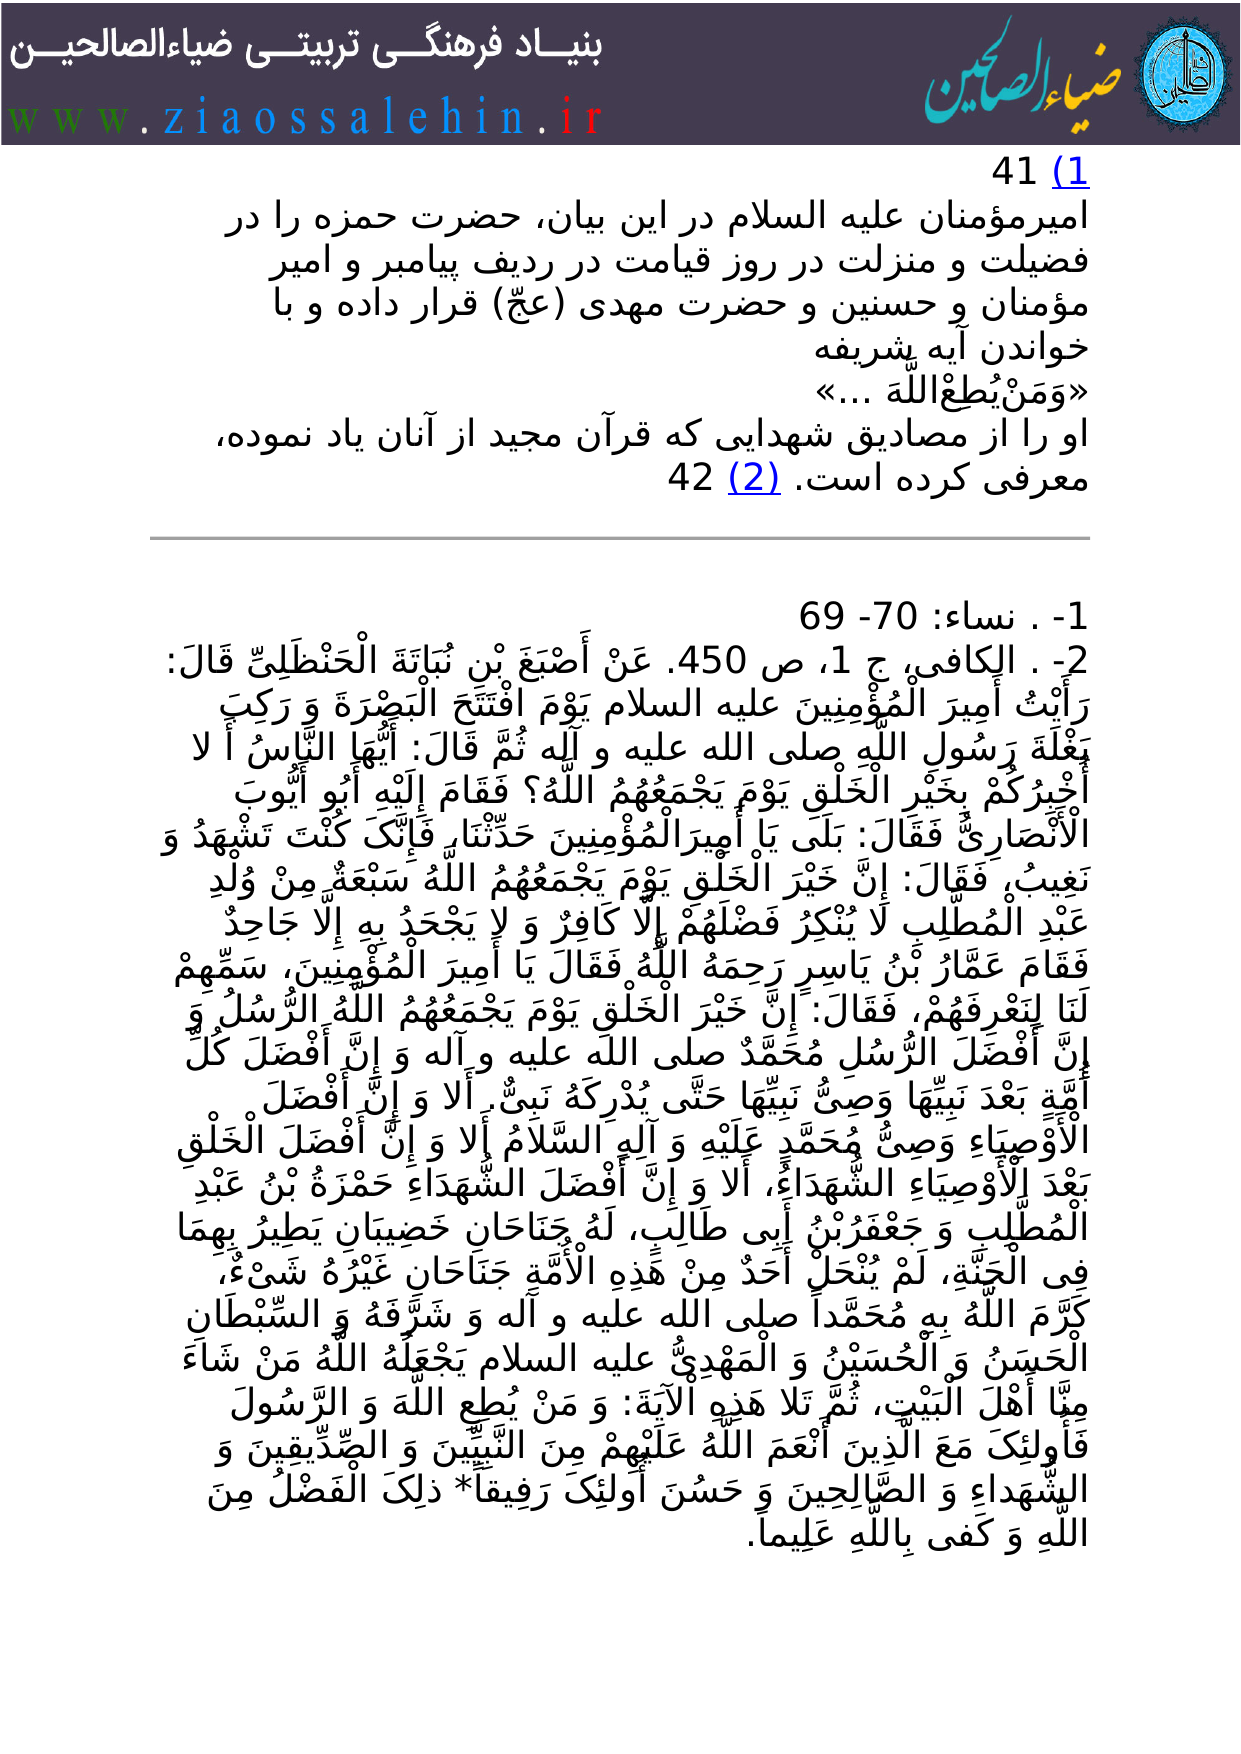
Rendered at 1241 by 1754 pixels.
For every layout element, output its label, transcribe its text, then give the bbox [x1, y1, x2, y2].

picture [1, 3, 1241, 145]
text 1- . نساء: 70- 69 2- . الکافی، ج 1، ص 450. عَنْ أَصْبَغَ بْنِ نُبَاتَةَ الْحَنْظَلِیِّ قَالَ: رَأَیْتُ أَمِیرَ الْمُؤْمِنِینَ علیه السلام یَوْمَ افْتَتَحَ الْبَصْرَةَ وَ رَکِبَ بَغْلَةَ رَسُولِ اللَّهِ صلی الله علیه و آله ثُمَّ قَالَ: أَیُّهَا النَّاسُ أَ لا أُخْبِرُکُمْ بِخَیْرِ الْخَلْقِ یَوْمَ یَجْمَعُهُمُ اللَّهُ؟ فَقَامَ إِلَیْهِ أَبُو أَیُّوبَ الْأَنْصَارِیُّ فَقَالَ: بَلَی یَا أَمِیرَالْمُؤْمِنِینَ حَدِّثْنَا، فَإِنَّکَ کُنْتَ تَشْهَدُ وَ نَغِیبُ، فَقَالَ: إِنَّ خَیْرَ الْخَلْقِ یَوْمَ یَجْمَعُهُمُ اللَّهُ سَبْعَةٌ مِنْ وُلْدِ عَبْدِ الْمُطَّلِبِ لا یُنْکِرُ فَضْلَهُمْ إِلَّا کَافِرٌ وَ لا یَجْحَدُ بِهِ إِلَّا جَاحِدٌ فَقَامَ عَمَّارُ بْنُ یَاسِرٍ رَحِمَهُ اللَّهُ فَقَالَ یَا أَمِیرَ الْمُؤْمِنِینَ، سَمِّهِمْ لَنَا لِنَعْرِفَهُمْ، فَقَالَ: إِنَّ خَیْرَ الْخَلْقِ یَوْمَ یَجْمَعُهُمُ اللَّهُ الرُّسُلُ وَ إِنَّ أَفْضَلَ الرُّسُلِ مُحَمَّدٌ صلی الله علیه و آله وَ إِنَّ أَفْضَلَ کُلِّ أُمَّةٍ بَعْدَ نَبِیِّهَا وَصِیُّ نَبِیِّهَا حَتَّی یُدْرِکَهُ نَبِیٌّ. أَلا وَ إِنَّ أَفْضَلَ الْأَوْصِیَاءِ وَصِیُّ مُحَمَّدٍ عَلَیْهِ وَ آلِهِ السَّلامُ أَلا وَ إِنَّ أَفْضَلَ الْخَلْقِ بَعْدَ الْأَوْصِیَاءِ الشُّهَدَاءُ، أَلا وَ إِنَّ أَفْضَلَ الشُّهَدَاءِ حَمْزَةُ بْنُ عَبْدِ الْمُطَّلِبِ وَ جَعْفَرُبْنُ أَبِی طَالِبٍ، لَهُ جَنَاحَانِ خَضِیبَانِ یَطِیرُ بِهِمَا فِی الْجَنَّةِ، لَمْ یُنْحَلْ أَحَدٌ مِنْ هَذِهِ الْأُمَّةِ جَنَاحَانِ غَیْرُهُ شَیْ‌ءٌ، کَرَّمَ اللَّهُ بِهِ مُحَمَّداً صلی الله علیه و آله وَ شَرَّفَهُ وَ السِّبْطَانِ الْحَسَنُ وَ الْحُسَیْنُ وَ الْمَهْدِیُّ علیه السلام یَجْعَلُهُ اللَّهُ مَنْ شَاءَ مِنَّا أَهْلَ الْبَیْتِ، ثُمَّ تَلا هَذِهِ اْلآیَةَ: وَ مَنْ یُطِعِ اللَّهَ وَ الرَّسُولَ فَأُولئِکَ مَعَ الَّذِینَ أَنْعَمَ اللَّهُ عَلَیْهِمْ مِنَ النَّبِیِّینَ وَ الصِّدِّیقِینَ وَ الشُّهَداءِ وَ الصَّالِحِینَ وَ حَسُنَ أُولئِکَ رَفِیقاً* ذلِکَ الْفَضْلُ مِنَ اللَّهِ وَ کَفی بِاللَّهِ عَلِیماً. [150, 594, 1090, 1555]
